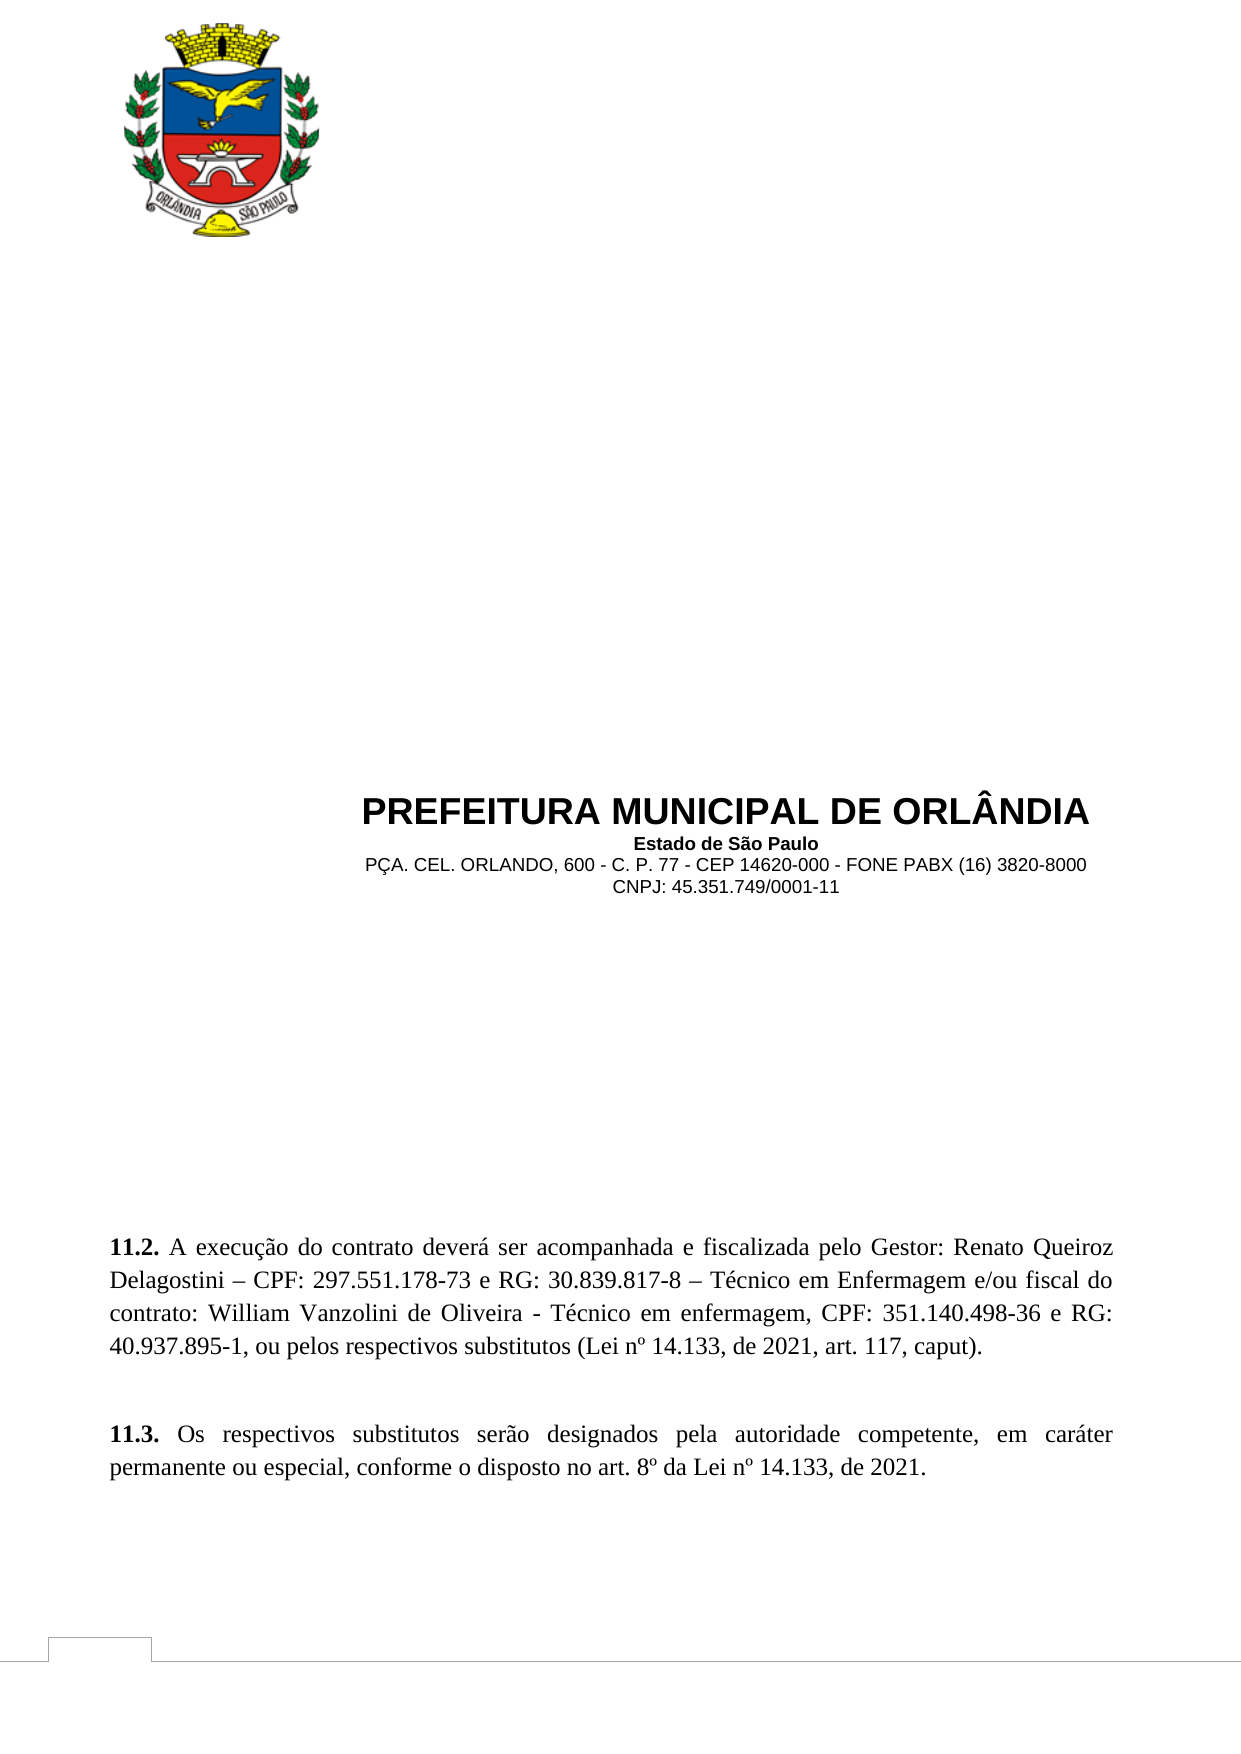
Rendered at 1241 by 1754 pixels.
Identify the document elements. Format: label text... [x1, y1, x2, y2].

picture [123, 23, 320, 237]
text 11.3. Os respectivos substitutos serão designados pela autoridade competente, em caráter permanente ou especial, conforme o disposto no art. 8º da Lei nº 14.133, de 2021. [109, 1419, 1114, 1481]
text 11.2. A execução do contrato deverá ser acompanhada e fiscalizada pelo Gestor: Renato Queiroz Delagostini – CPF: 297.551.178-73 e RG: 30.839.817-8 – Técnico em Enfermagem e/ou fiscal do contrato: William Vanzolini de Oliveira - Técnico em enfermagem, CPF: 351.140.498-36 e RG: 40.937.895-1, ou pelos respectivos substitutos (Lei nº 14.133, de 2021, art. 117, caput). [109, 1232, 1114, 1359]
